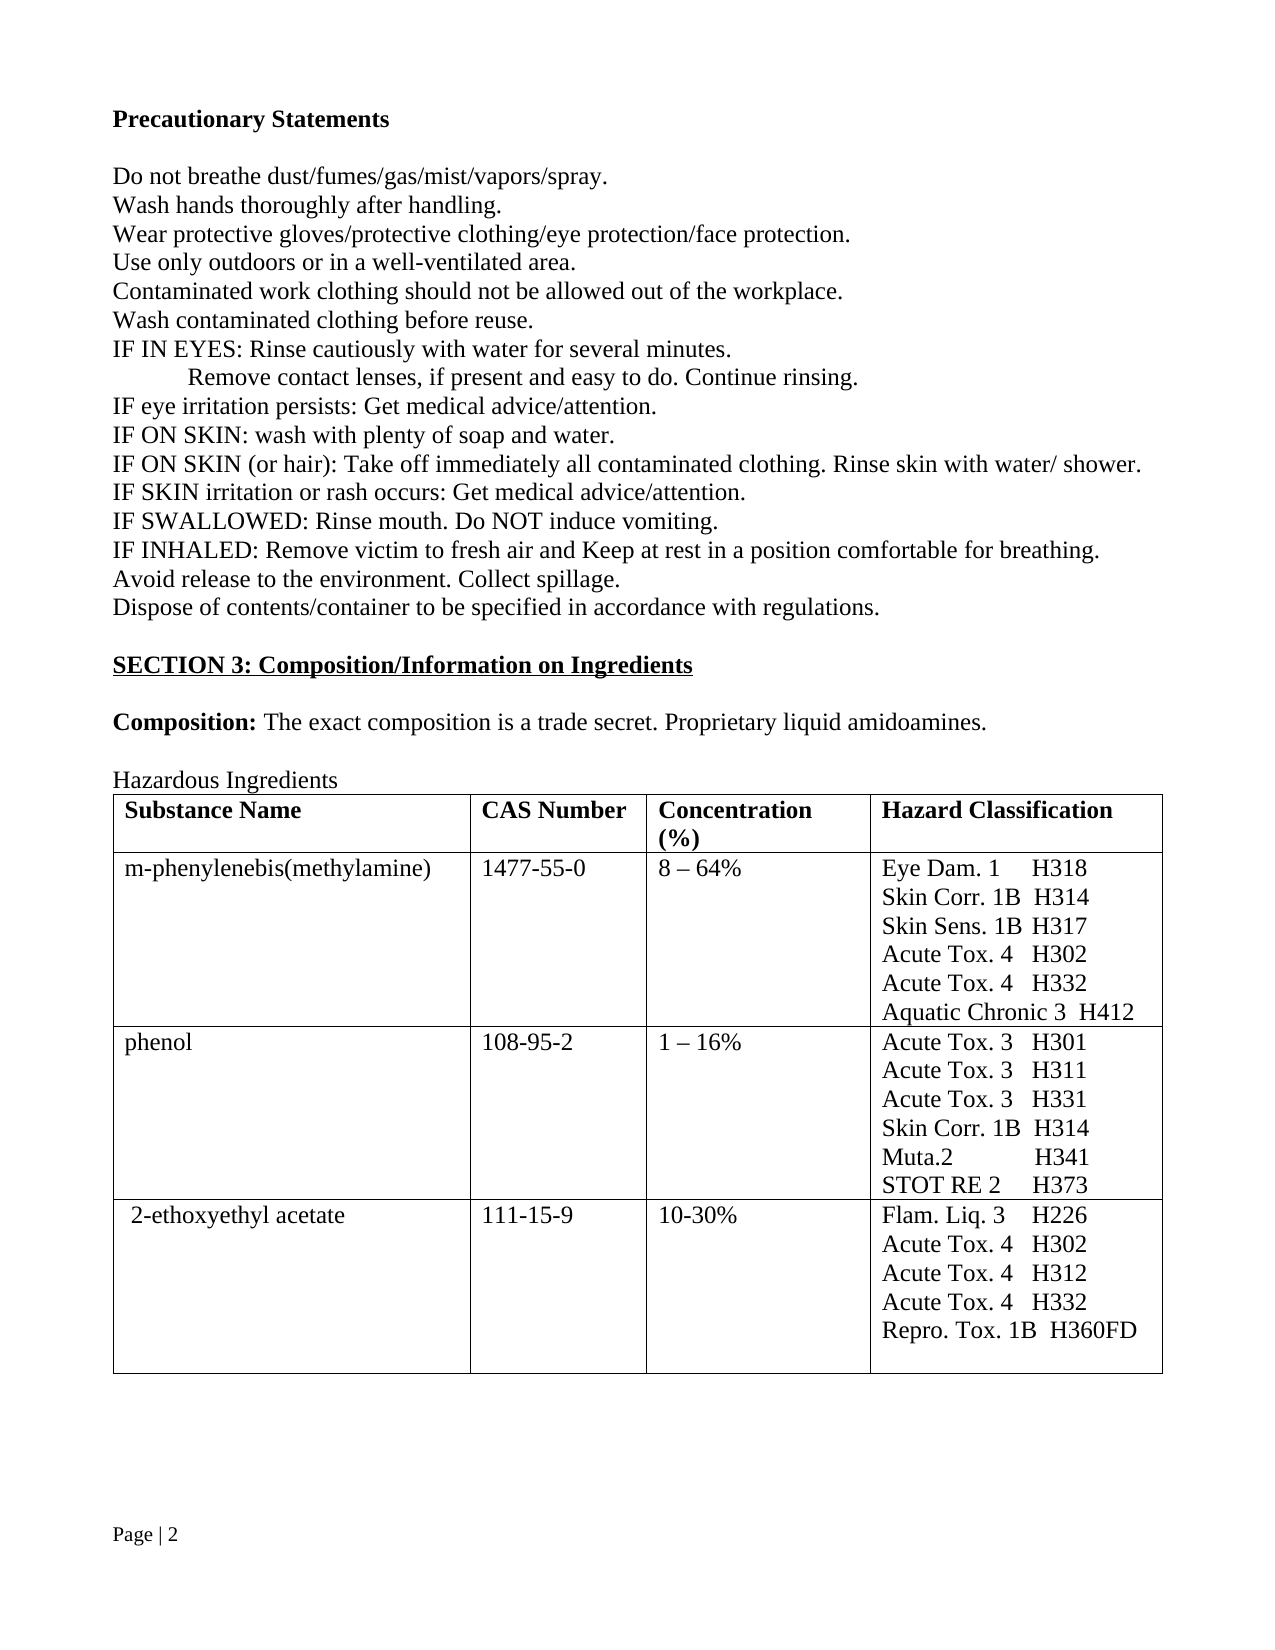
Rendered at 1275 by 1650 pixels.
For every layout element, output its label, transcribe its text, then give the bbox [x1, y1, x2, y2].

text Remove contact lenses, if present and easy to do. Continue rinsing. [187, 362, 1162, 391]
text Precautionary Statements [112, 104, 1162, 132]
table_header Hazard Classification [871, 795, 1162, 852]
text Contaminated work clothing should not be allowed out of the workplace. [112, 276, 1162, 305]
text Wash contaminated clothing before reuse. [112, 305, 1162, 334]
table_cell 1477-55-0 [471, 853, 646, 1026]
table_cell m-phenylenebis(methylamine) [114, 853, 470, 1026]
text Wash hands thoroughly after handling. [112, 190, 1162, 219]
text Use only outdoors or in a well-ventilated area. [112, 247, 1162, 276]
text SECTION 3: Composition/Information on Ingredients [112, 650, 1162, 679]
text IF ON SKIN (or hair): Take off immediately all contaminated clothing. Rinse skin with water/ shower. [112, 449, 1162, 477]
text Dispose of contents/container to be specified in accordance with regulations. [112, 592, 1162, 621]
text Do not breathe dust/fumes/gas/mist/vapors/spray. [112, 161, 1162, 190]
table_cell 1 – 16% [647, 1027, 870, 1199]
text Hazardous Ingredients [112, 765, 1162, 794]
text IF eye irritation persists: Get medical advice/attention. [112, 391, 1162, 420]
table_cell 108-95-2 [471, 1027, 646, 1199]
table_cell phenol [114, 1027, 470, 1199]
table_cell 8 – 64% [647, 853, 870, 1026]
table_cell Acute Tox. 3 H301 Acute Tox. 3 H311 Acute Tox. 3 H331 Skin Corr. 1B H314 Muta.2 H341 STOT RE 2 H373 [871, 1027, 1162, 1199]
text IF IN EYES: Rinse cautiously with water for several minutes. [112, 334, 1162, 362]
text Composition: The exact composition is a trade secret. Proprietary liquid amidoamines. [112, 707, 1162, 736]
text IF INHALED: Remove victim to fresh air and Keep at rest in a position comfortable for breathing. [112, 535, 1162, 564]
text IF SKIN irritation or rash occurs: Get medical advice/attention. [112, 477, 1162, 506]
table_cell Eye Dam. 1 H318 Skin Corr. 1B H314 Skin Sens. 1B H317 Acute Tox. 4 H302 Acute Tox. 4 H332 Aquatic Chronic 3 H412 [871, 853, 1162, 1026]
text Avoid release to the environment. Collect spillage. [112, 564, 1162, 592]
text IF ON SKIN: wash with plenty of soap and water. [112, 420, 1162, 449]
table_header Concentration (%) [647, 795, 870, 852]
table_cell Flam. Liq. 3 H226 Acute Tox. 4 H302 Acute Tox. 4 H312 Acute Tox. 4 H332 Repro. Tox. 1B H360FD [871, 1200, 1162, 1373]
table_cell 10-30% [647, 1200, 870, 1373]
text Wear protective gloves/protective clothing/eye protection/face protection. [112, 219, 1162, 247]
text IF SWALLOWED: Rinse mouth. Do NOT induce vomiting. [112, 506, 1162, 535]
table_cell 2-ethoxyethyl acetate [114, 1200, 470, 1373]
table_header CAS Number [471, 795, 646, 852]
table_header Substance Name [114, 795, 470, 852]
table_cell 111-15-9 [471, 1200, 646, 1373]
